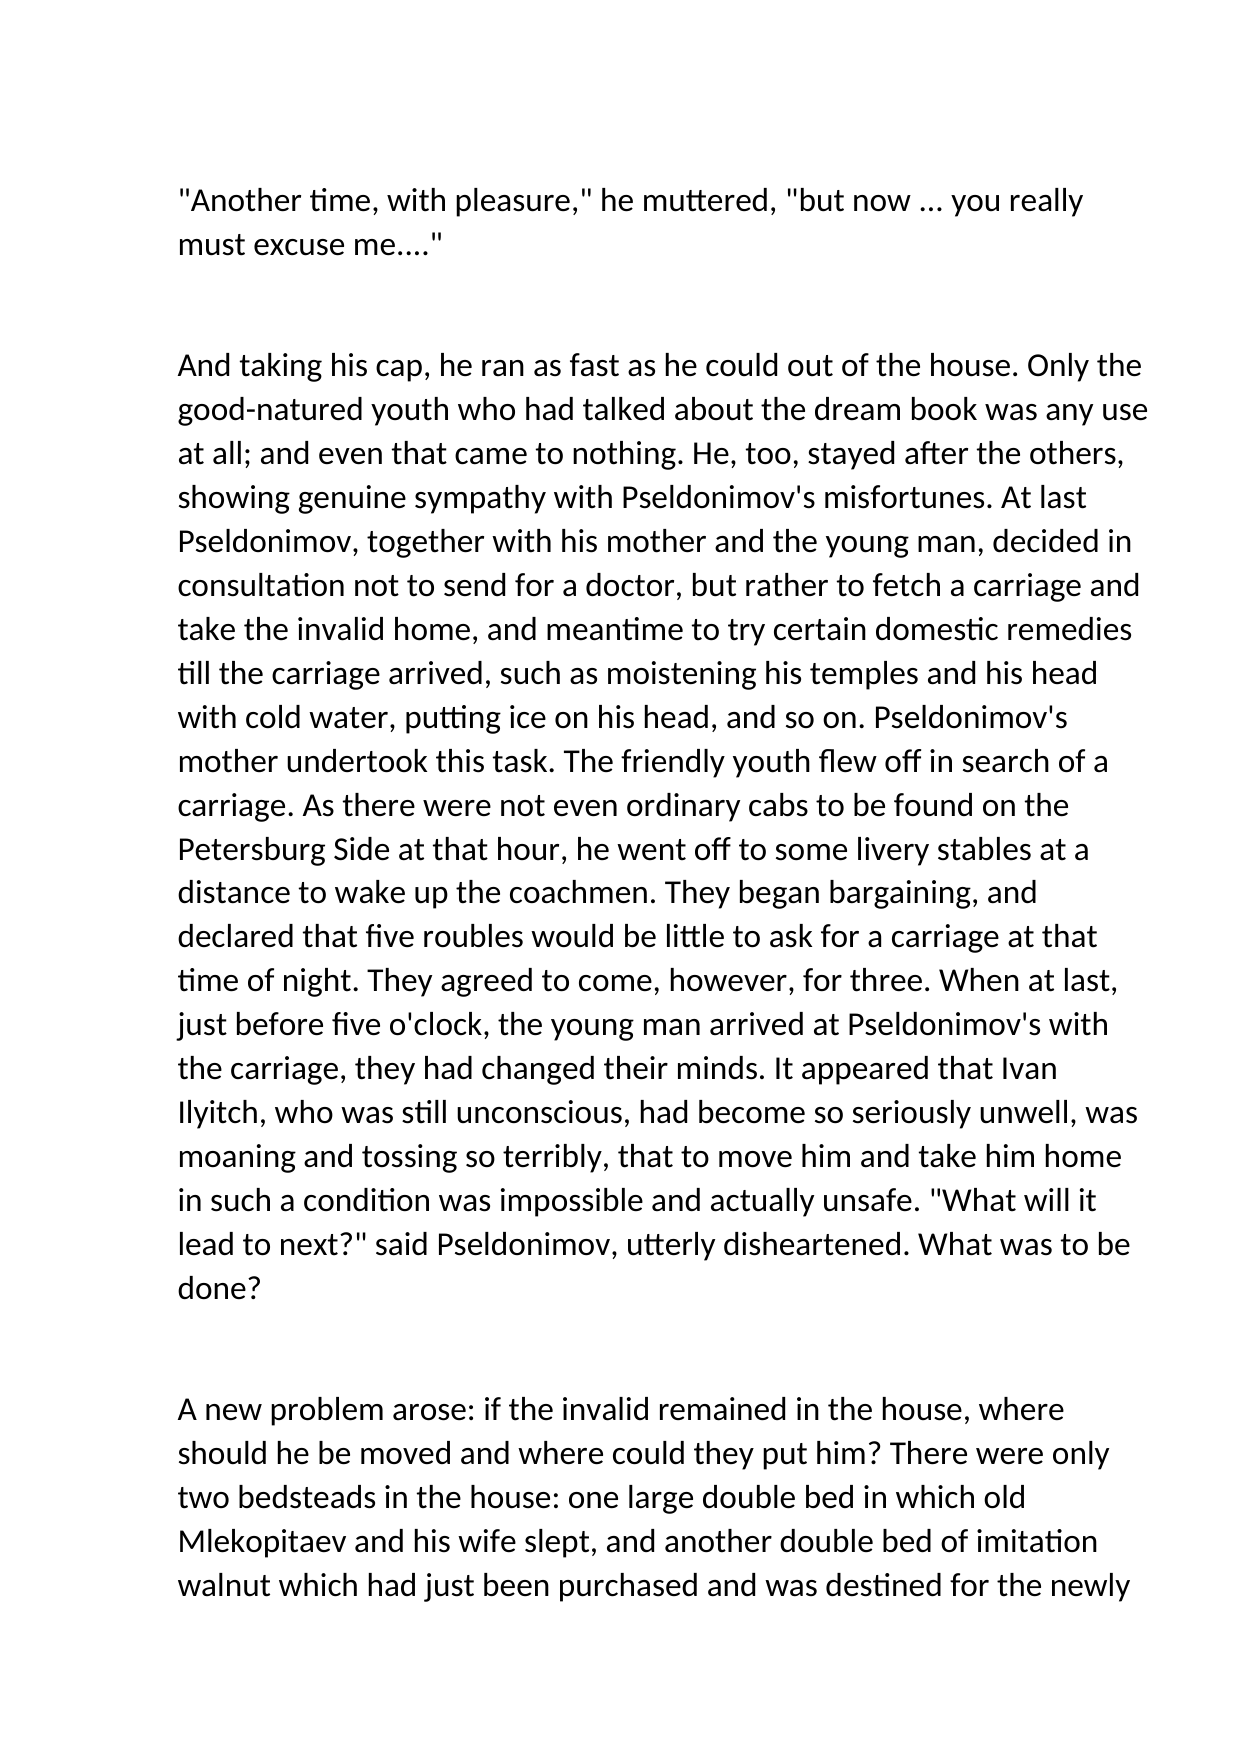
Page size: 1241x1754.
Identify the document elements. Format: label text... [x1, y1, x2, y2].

text And taking his cap, he ran as fast as he could out of the house. Only the good-natured youth who had talked about the dream book was any use at all; and even that came to nothing. He, too, stayed after the others, showing genuine sympathy with Pseldonimov's misfortunes. At last Pseldonimov, together with his mother and the young man, decided in consultation not to send for a doctor, but rather to fetch a carriage and take the invalid home, and meantime to try certain domestic remedies till the carriage arrived, such as moistening his temples and his head with cold water, putting ice on his head, and so on. Pseldonimov's mother undertook this task. The friendly youth flew off in search of a carriage. As there were not even ordinary cabs to be found on the Petersburg Side at that hour, he went off to some livery stables at a distance to wake up the coachmen. They began bargaining, and declared that five roubles would be little to ask for a carriage at that time of night. They agreed to come, however, for three. When at last, just before five o'clock, the young man arrived at Pseldonimov's with the carriage, they had changed their minds. It appeared that Ivan Ilyitch, who was still unconscious, had become so seriously unwell, was moaning and tossing so terribly, that to move him and take him home in such a condition was impossible and actually unsafe. "What will it lead to next?" said Pseldonimov, utterly disheartened. What was to be done? [177, 344, 1152, 1308]
text "Another time, with pleasure," he muttered, "but now ... you really must excuse me...." [177, 179, 1152, 263]
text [177, 1388, 1152, 1605]
